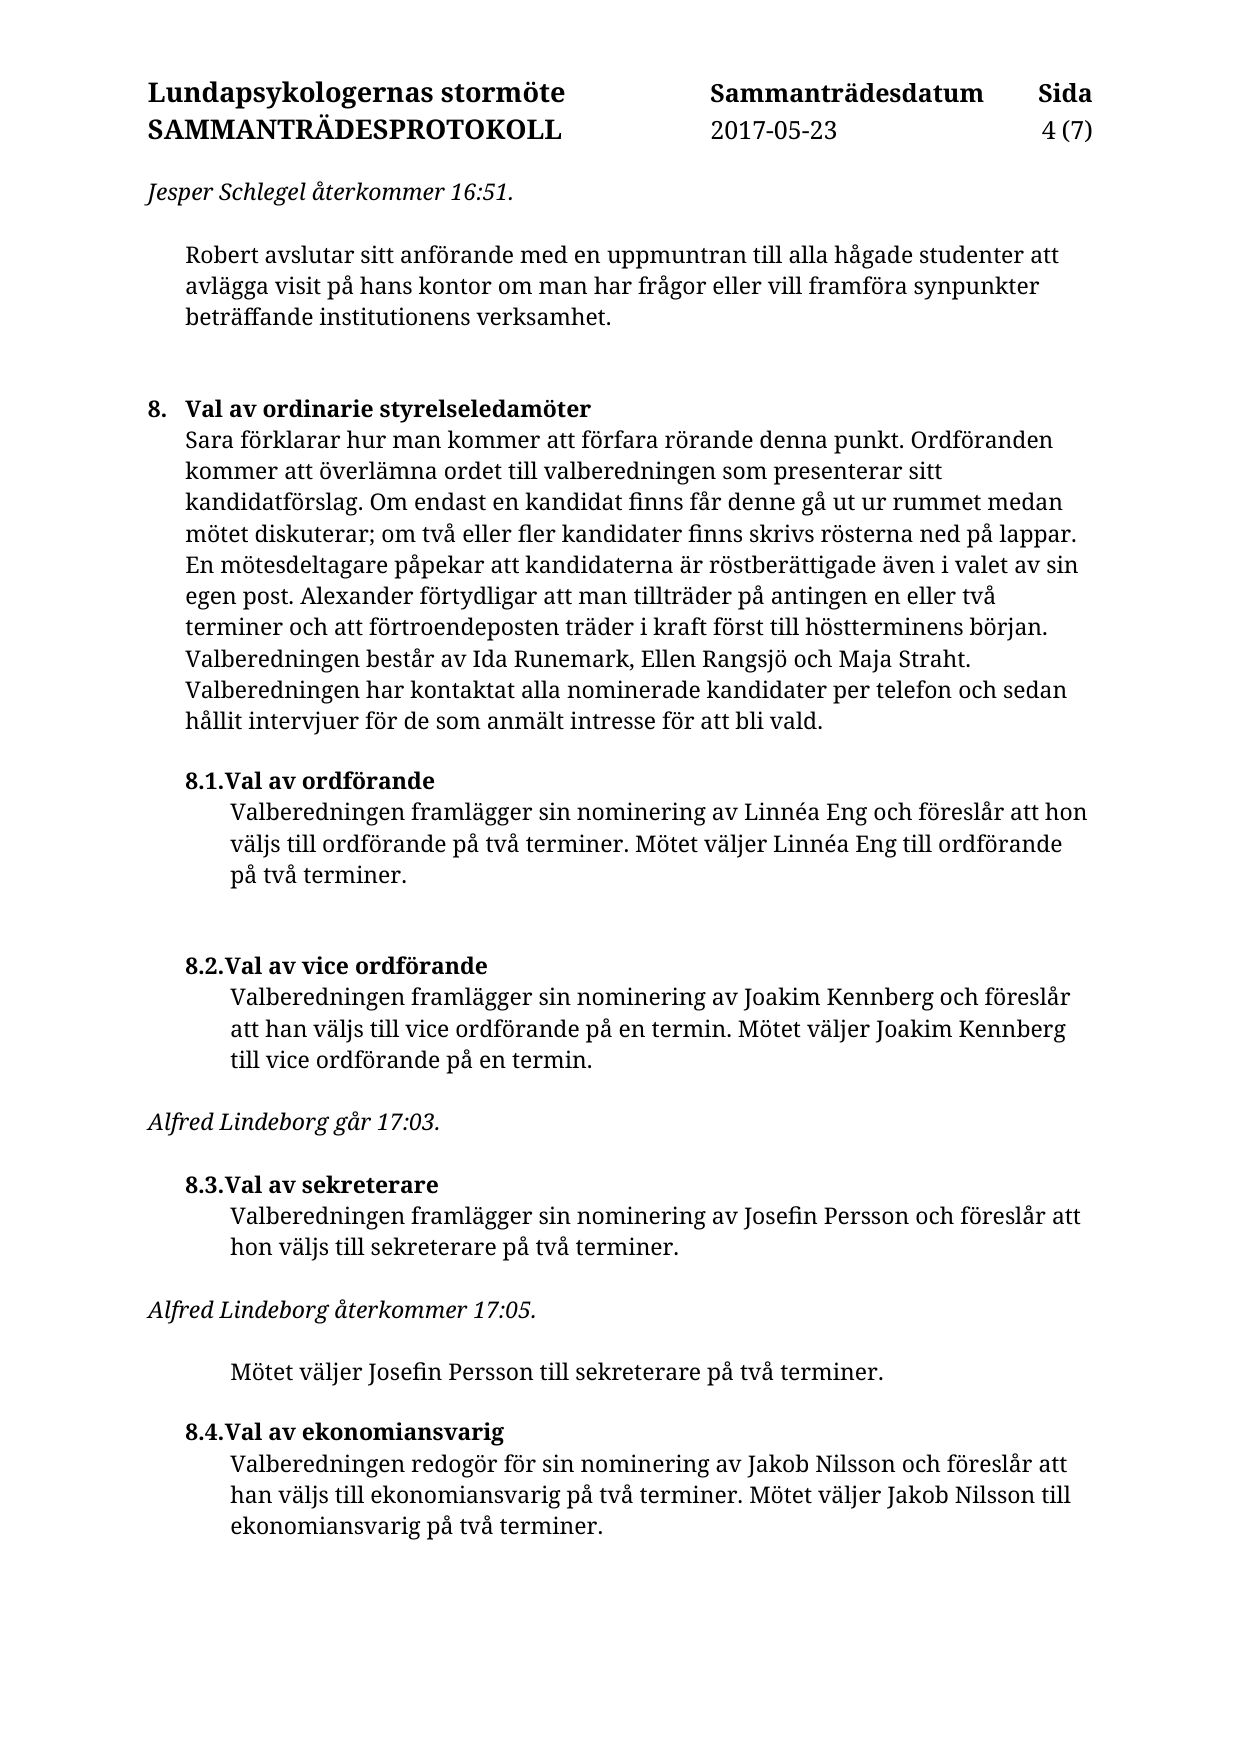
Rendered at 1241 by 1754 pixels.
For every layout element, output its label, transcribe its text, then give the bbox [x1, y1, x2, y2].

list Val av sekreterare Valberedningen framlägger sin nominering av Josefin Persson och föreslår att hon väljs till sekreterare på två terminer. [185, 1169, 1092, 1263]
list Val av vice ordförande Valberedningen framlägger sin nominering av Joakim Kennberg och föreslår att han väljs till vice ordförande på en termin. Mötet väljer Joakim Kennberg till vice ordförande på en termin. [185, 950, 1092, 1075]
list Mötet väljer Josefin Persson till sekreterare på två terminer. [230, 1356, 1092, 1416]
list Robert avslutar sitt anförande med en uppmuntran till alla hågade studenter att avlägga visit på hans kontor om man har frågor eller vill framföra synpunkter beträffande institutionens verksamhet. [185, 239, 1092, 361]
text Alfred Lindeborg går 17:03. [148, 1106, 1092, 1138]
list Valberedningen består av Ida Runemark, Ellen Rangsjö och Maja Straht. Valberedningen har kontaktat alla nominerade kandidater per telefon och sedan hållit intervjuer för de som anmält intresse för att bli vald. [185, 643, 1092, 765]
list Val av ekonomiansvarig Valberedningen redogör för sin nominering av Jakob Nilsson och föreslår att han väljs till ekonomiansvarig på två terminer. Mötet väljer Jakob Nilsson till ekonomiansvarig på två terminer. [185, 1416, 1092, 1570]
list Val av ordförande Valberedningen framlägger sin nominering av Linnéa Eng och föreslår att hon väljs till ordförande på två terminer. Mötet väljer Linnéa Eng till ordförande på två terminer. [185, 765, 1092, 890]
text Jesper Schlegel återkommer 16:51. [148, 176, 1092, 208]
list Val av ordinarie styrelseledamöter Sara förklarar hur man kommer att förfara rörande denna punkt. Ordföranden kommer att överlämna ordet till valberedningen som presenterar sitt kandidatförslag. Om endast en kandidat finns får denne gå ut ur rummet medan mötet diskuterar; om två eller fler kandidater finns skrivs rösterna ned på lappar. En mötesdeltagare påpekar att kandidaterna är röstberättigade även i valet av sin egen post. Alexander förtydligar att man tillträder på antingen en eller två terminer och att förtroendeposten träder i kraft först till höstterminens början. [148, 393, 1092, 643]
text Alfred Lindeborg återkommer 17:05. [148, 1294, 1092, 1325]
